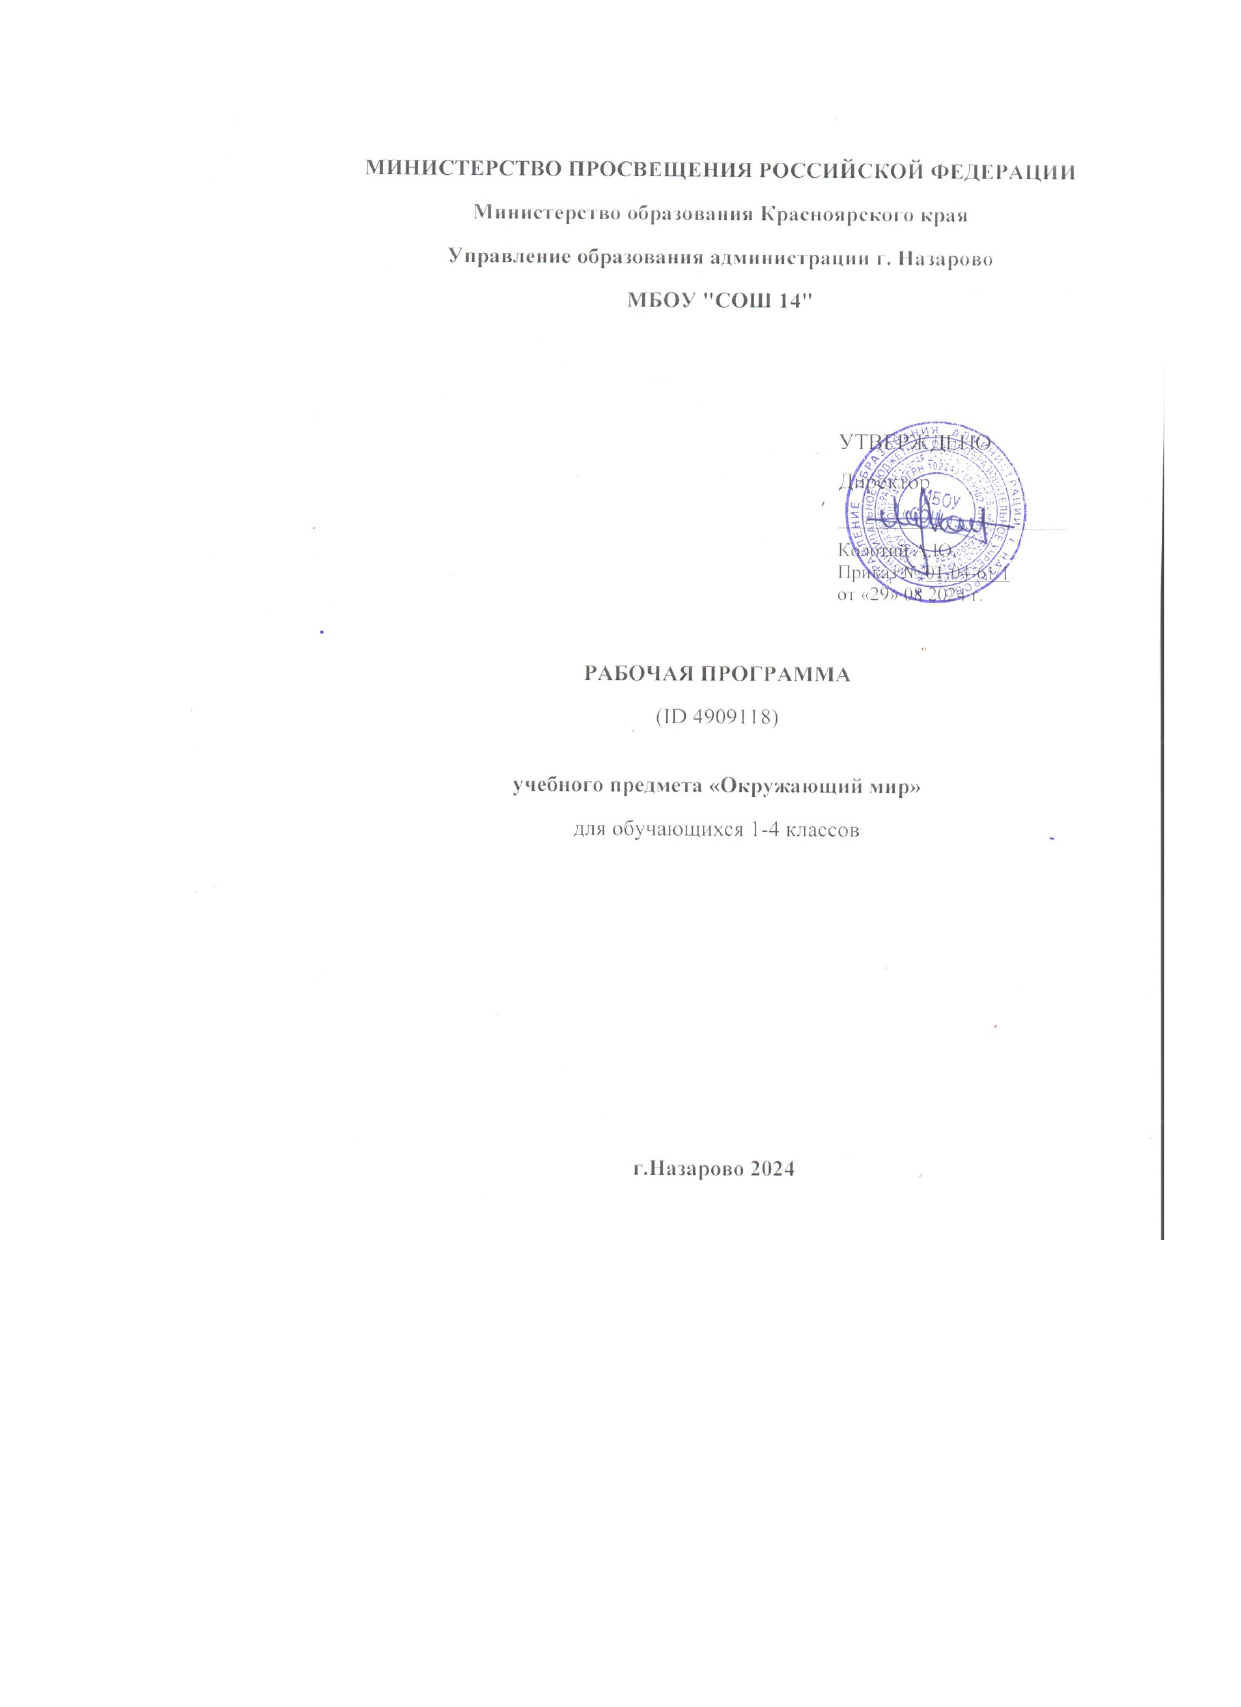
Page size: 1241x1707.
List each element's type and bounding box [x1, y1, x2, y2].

picture [189, 118, 1165, 1240]
